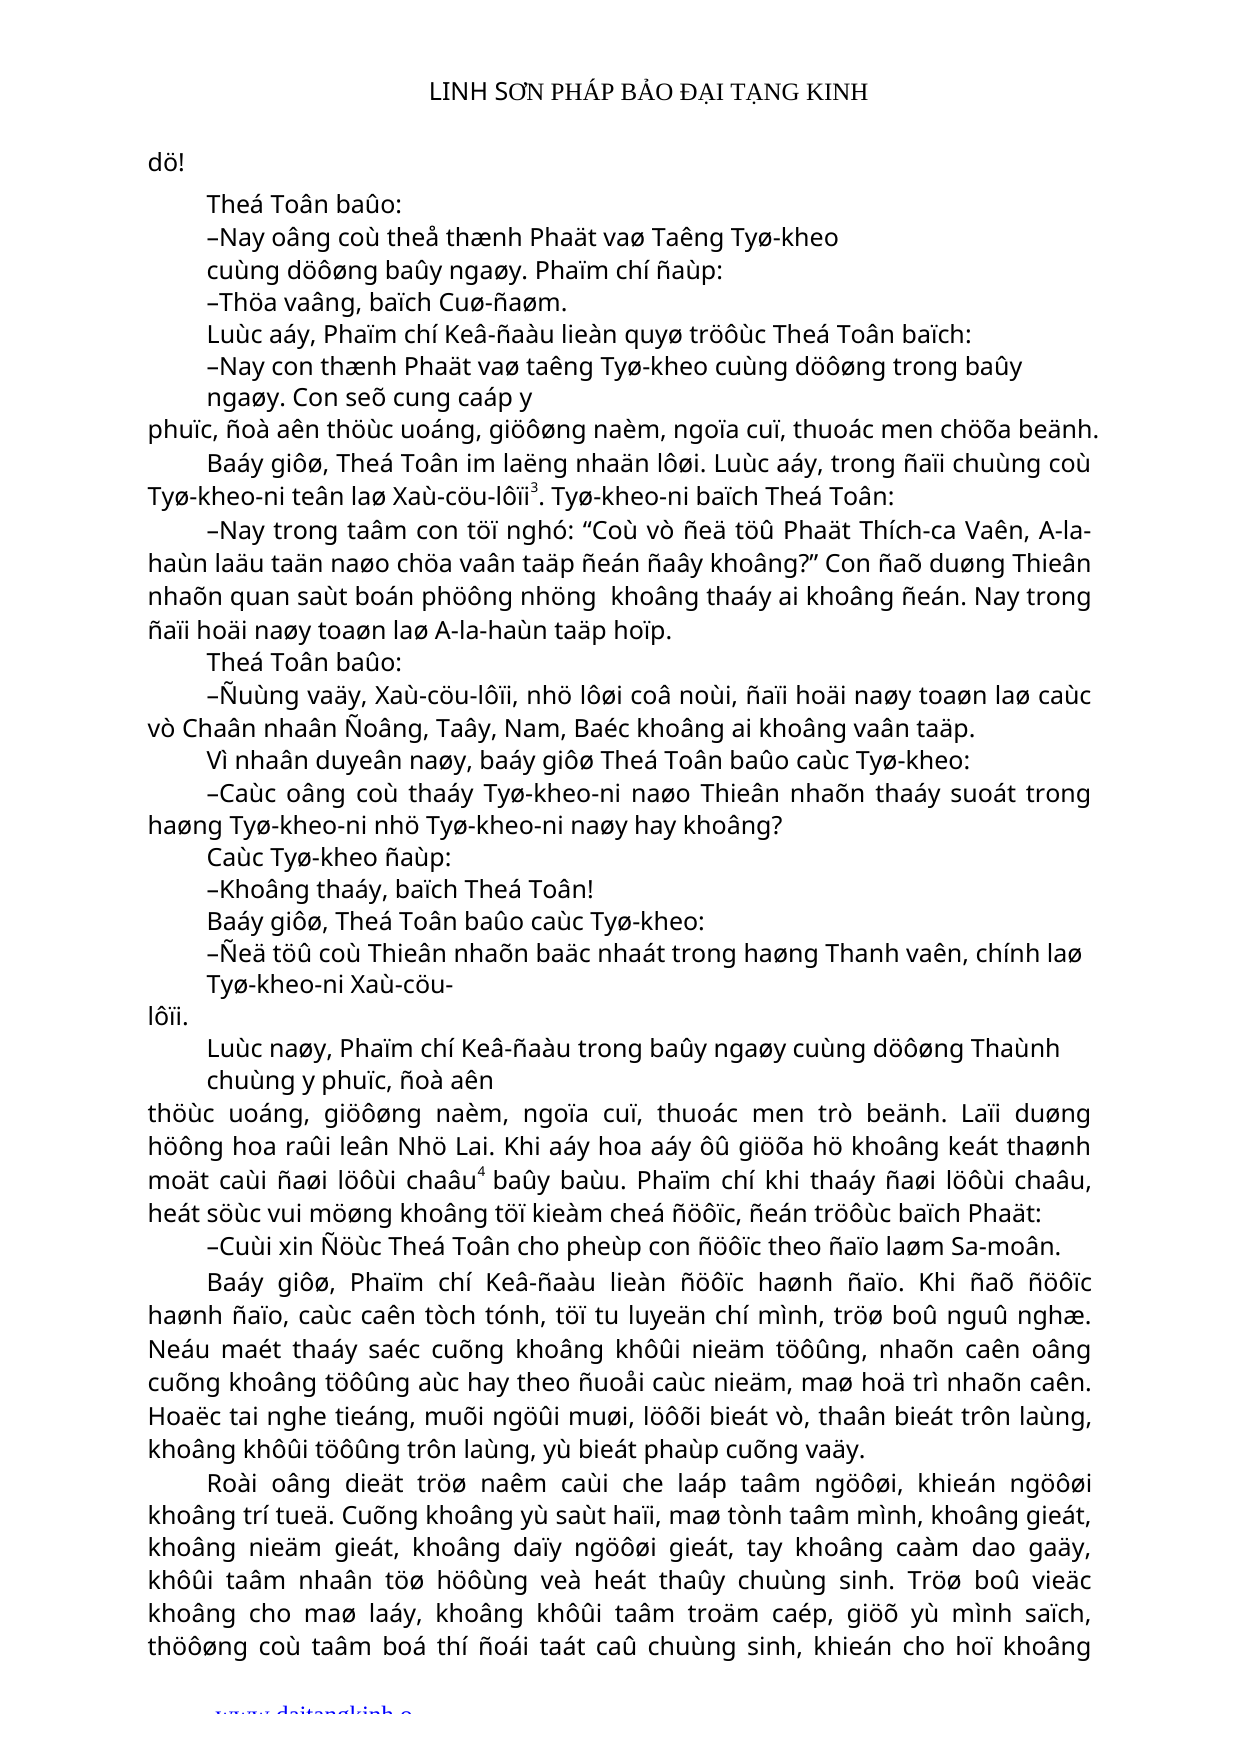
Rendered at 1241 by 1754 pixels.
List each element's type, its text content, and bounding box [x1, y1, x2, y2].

text –Khoâng thaáy, baïch Theá Toân! [206, 873, 1105, 905]
text –Caùc oâng coù thaáy Tyø-kheo-ni naøo Thieân nhaõn thaáy suoát trong haøng Tyø-kheo-ni nhö Tyø-kheo-ni naøy hay khoâng? [147, 776, 1093, 841]
text –Nay con thænh Phaät vaø taêng Tyø-kheo cuùng döôøng trong baûy ngaøy. Con seõ cung caáp y [206, 350, 1105, 413]
text –Ñuùng vaäy, Xaù-cöu-lôïi, nhö lôøi coâ noùi, ñaïi hoäi naøy toaøn laø caùc vò Chaân nhaân Ñoâng, Taây, Nam, Baéc khoâng ai khoâng vaân taäp. [147, 678, 1093, 744]
text –Nay oâng coù theå thænh Phaät vaø Taêng Tyø-kheo cuùng döôøng baûy ngaøy. Phaïm chí ñaùp: [206, 220, 919, 287]
text Theá Toân baûo: [206, 188, 1105, 220]
text phuïc, ñoà aên thöùc uoáng, giöôøng naèm, ngoïa cuï, thuoác men chöõa beänh. [147, 413, 1105, 445]
text Caùc Tyø-kheo ñaùp: [206, 841, 1105, 873]
text lôïi. [147, 1000, 1105, 1032]
text –Thöa vaâng, baïch Cuø-ñaøm. [206, 287, 1105, 318]
text Vì nhaân duyeân naøy, baáy giôø Theá Toân baûo caùc Tyø-kheo: [206, 744, 1105, 776]
text Luùc aáy, Phaïm chí Keâ-ñaàu lieàn quyø tröôùc Theá Toân baïch: [206, 318, 1105, 350]
text Baáy giôø, Phaïm chí Keâ-ñaàu lieàn ñöôïc haønh ñaïo. Khi ñaõ ñöôïc haønh ñaïo, caùc caên tòch tónh, töï tu luyeän chí mình, tröø boû nguû nghæ. Neáu maét thaáy saéc cuõng khoâng khôûi nieäm töôûng, nhaõn caên oâng cuõng khoâng töôûng aùc hay theo ñuoåi caùc nieäm, maø hoä trì nhaõn caên. Hoaëc tai nghe tieáng, muõi ngöûi muøi, löôõi bieát vò, thaân bieát trôn laùng, khoâng khôûi töôûng trôn laùng, yù bieát phaùp cuõng vaäy. [147, 1265, 1093, 1466]
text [147, 1466, 1093, 1662]
text Baáy giôø, Theá Toân im laëng nhaän lôøi. Luùc aáy, trong ñaïi chuùng coù Tyø-kheo-ni teân laø Xaù-cöu-lôïi3. Tyø-kheo-ni baïch Theá Toân: [147, 446, 1092, 513]
text Luùc naøy, Phaïm chí Keâ-ñaàu trong baûy ngaøy cuùng döôøng Thaùnh chuùng y phuïc, ñoà aên [206, 1032, 1105, 1095]
text dö! [147, 145, 186, 179]
text Baáy giôø, Theá Toân baûo caùc Tyø-kheo: [206, 905, 1105, 937]
text –Nay trong taâm con töï nghó: “Coù vò ñeä töû Phaät Thích-ca Vaên, A-la-haùn laäu taän naøo chöa vaân taäp ñeán ñaây khoâng?” Con ñaõ duøng Thieân nhaõn quan saùt boán phöông nhöng khoâng thaáy ai khoâng ñeán. Nay trong ñaïi hoäi naøy toaøn laø A-la-haùn taäp hoïp. [147, 513, 1093, 646]
text thöùc uoáng, giöôøng naèm, ngoïa cuï, thuoác men trò beänh. Laïi duøng höông hoa raûi leân Nhö Lai. Khi aáy hoa aáy ôû giöõa hö khoâng keát thaønh moät caùi ñaøi löôùi chaâu4 baûy baùu. Phaïm chí khi thaáy ñaøi löôùi chaâu, heát söùc vui möøng khoâng töï kieàm cheá ñöôïc, ñeán tröôùc baïch Phaät: [147, 1096, 1093, 1230]
text Theá Toân baûo: [206, 646, 1105, 678]
text –Ñeä töû coù Thieân nhaõn baäc nhaát trong haøng Thanh vaên, chính laø Tyø-kheo-ni Xaù-cöu- [206, 937, 1105, 1000]
text –Cuùi xin Ñöùc Theá Toân cho pheùp con ñöôïc theo ñaïo laøm Sa-moân. [206, 1230, 1105, 1262]
